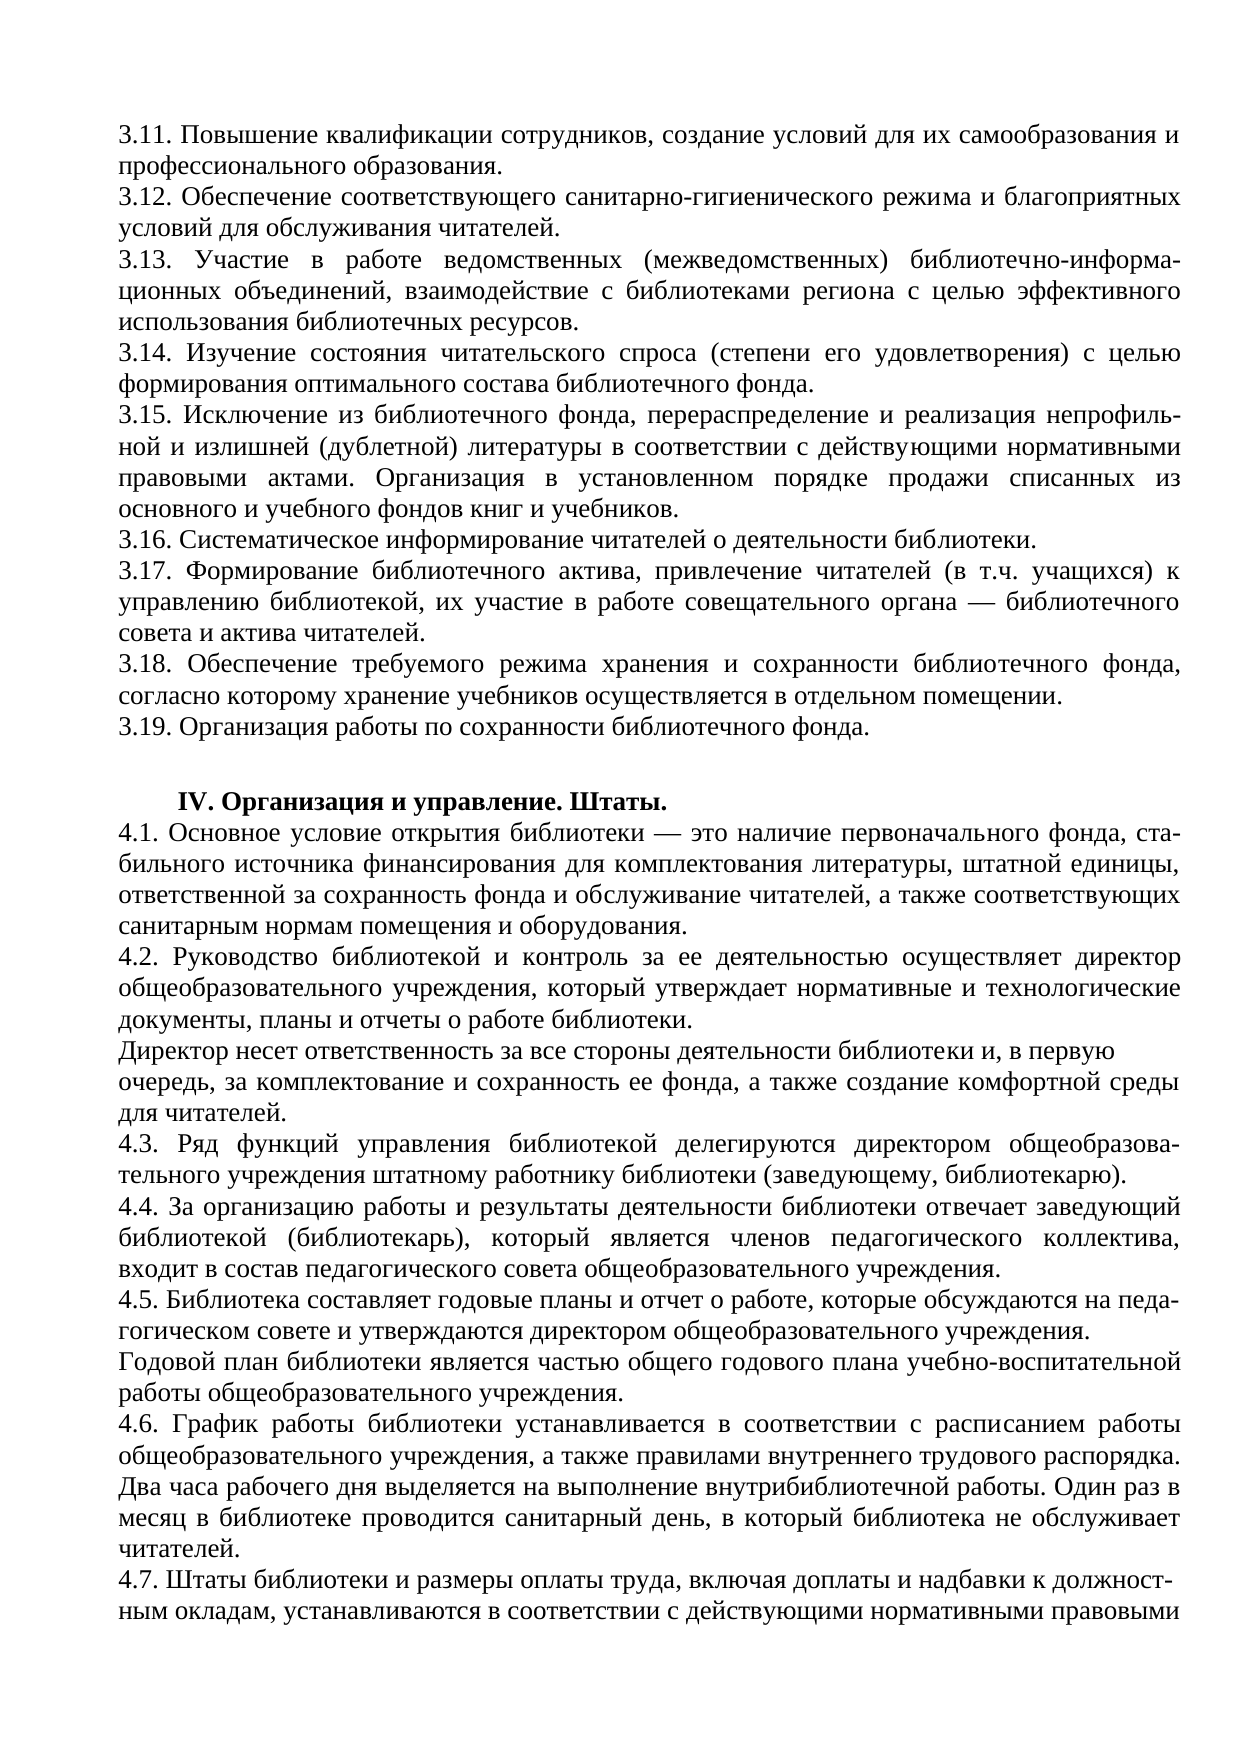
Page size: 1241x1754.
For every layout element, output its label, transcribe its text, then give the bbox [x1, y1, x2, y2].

text 4.5. Библиотека составляет годовые планы и отчет о работе, которые обсуждаются на педа-гогическом совете и утверждаются директором общеобразовательного учреждения. [118, 1283, 1181, 1345]
text 4.3. Ряд функций управления библиотекой делегируются директором общеобразова-тельного учреждения штатному работнику библиотеки (заведующему, библиотекарю). [118, 1127, 1181, 1189]
text ным окладам, устанавливаются в соответствии с действующими нормативными правовыми [118, 1594, 1181, 1626]
text очередь, за комплектование и сохранность ее фонда, а также создание комфортной среды для читателей. [118, 1065, 1181, 1127]
text 4.4. За организацию работы и результаты деятельности библиотеки отвечает заведующий библиотекой (библиотекарь), который является членов педагогического коллектива, входит в состав педагогического совета общеобразовательного учреждения. [118, 1189, 1181, 1283]
text 3.16. Систематическое информирование читателей о деятельности библиотеки. [118, 523, 1181, 554]
text 4.7. Штаты библиотеки и размеры оплаты труда, включая доплаты и надбавки к должност- [118, 1563, 1181, 1594]
text IV. Организация и управление. Штаты. [118, 785, 1181, 816]
text 3.12. Обеспечение соответствующего санитарно-гигиенического режима и благоприятных условий для обслуживания читателей. [118, 180, 1181, 243]
text 3.11. Повышение квалификации сотрудников, создание условий для их самообразования и профессионального образования. [118, 118, 1181, 180]
text 3.19. Организация работы по сохранности библиотечного фонда. [118, 710, 1181, 741]
text 4.2. Руководство библиотекой и контроль за ее деятельностью осуществляет директор общеобразовательного учреждения, который утверждает нормативные и технологические документы, планы и отчеты о работе библиотеки. [118, 940, 1181, 1034]
text Директор несет ответственность за все стороны деятельности библиотеки и, в первую [118, 1034, 1181, 1065]
text 3.14. Изучение состояния читательского спроса (степени его удовлетворения) с целью формирования оптимального состава библиотечного фонда. [118, 336, 1181, 398]
text 3.15. Исключение из библиотечного фонда, перераспределение и реализация непрофиль-ной и излишней (дублетной) литературы в соответствии с действующими нормативными правовыми актами. Организация в установленном порядке продажи списанных из основного и учебного фондов книг и учебников. [118, 398, 1181, 523]
text 4.1. Основное условие открытия библиотеки — это наличие первоначального фонда, ста-бильного источника финансирования для комплектования литературы, штатной единицы, ответственной за сохранность фонда и обслуживание читателей, а также соответствующих санитарным нормам помещения и оборудования. [118, 816, 1181, 940]
text Годовой план библиотеки является частью общего годового плана учебно-воспитательной работы общеобразовательного учреждения. [118, 1345, 1181, 1408]
text 3.13. Участие в работе ведомственных (межведомственных) библиотечно-информа-ционных объединений, взаимодействие с библиотеками региона с целью эффективного использования библиотечных ресурсов. [118, 243, 1181, 336]
text 3.17. Формирование библиотечного актива, привлечение читателей (в т.ч. учащихся) к управлению библиотекой, их участие в работе совещательного органа — библиотечного совета и актива читателей. [118, 554, 1181, 648]
text 4.6. График работы библиотеки устанавливается в соответствии с расписанием работы общеобразовательного учреждения, а также правилами внутреннего трудового распорядка. Два часа рабочего дня выделяется на выполнение внутрибиблиотечной работы. Один раз в месяц в библиотеке проводится санитарный день, в который библиотека не обслуживает читателей. [118, 1408, 1181, 1563]
text 3.18. Обеспечение требуемого режима хранения и сохранности библиотечного фонда, согласно которому хранение учебников осуществляется в отдельном помещении. [118, 648, 1181, 710]
